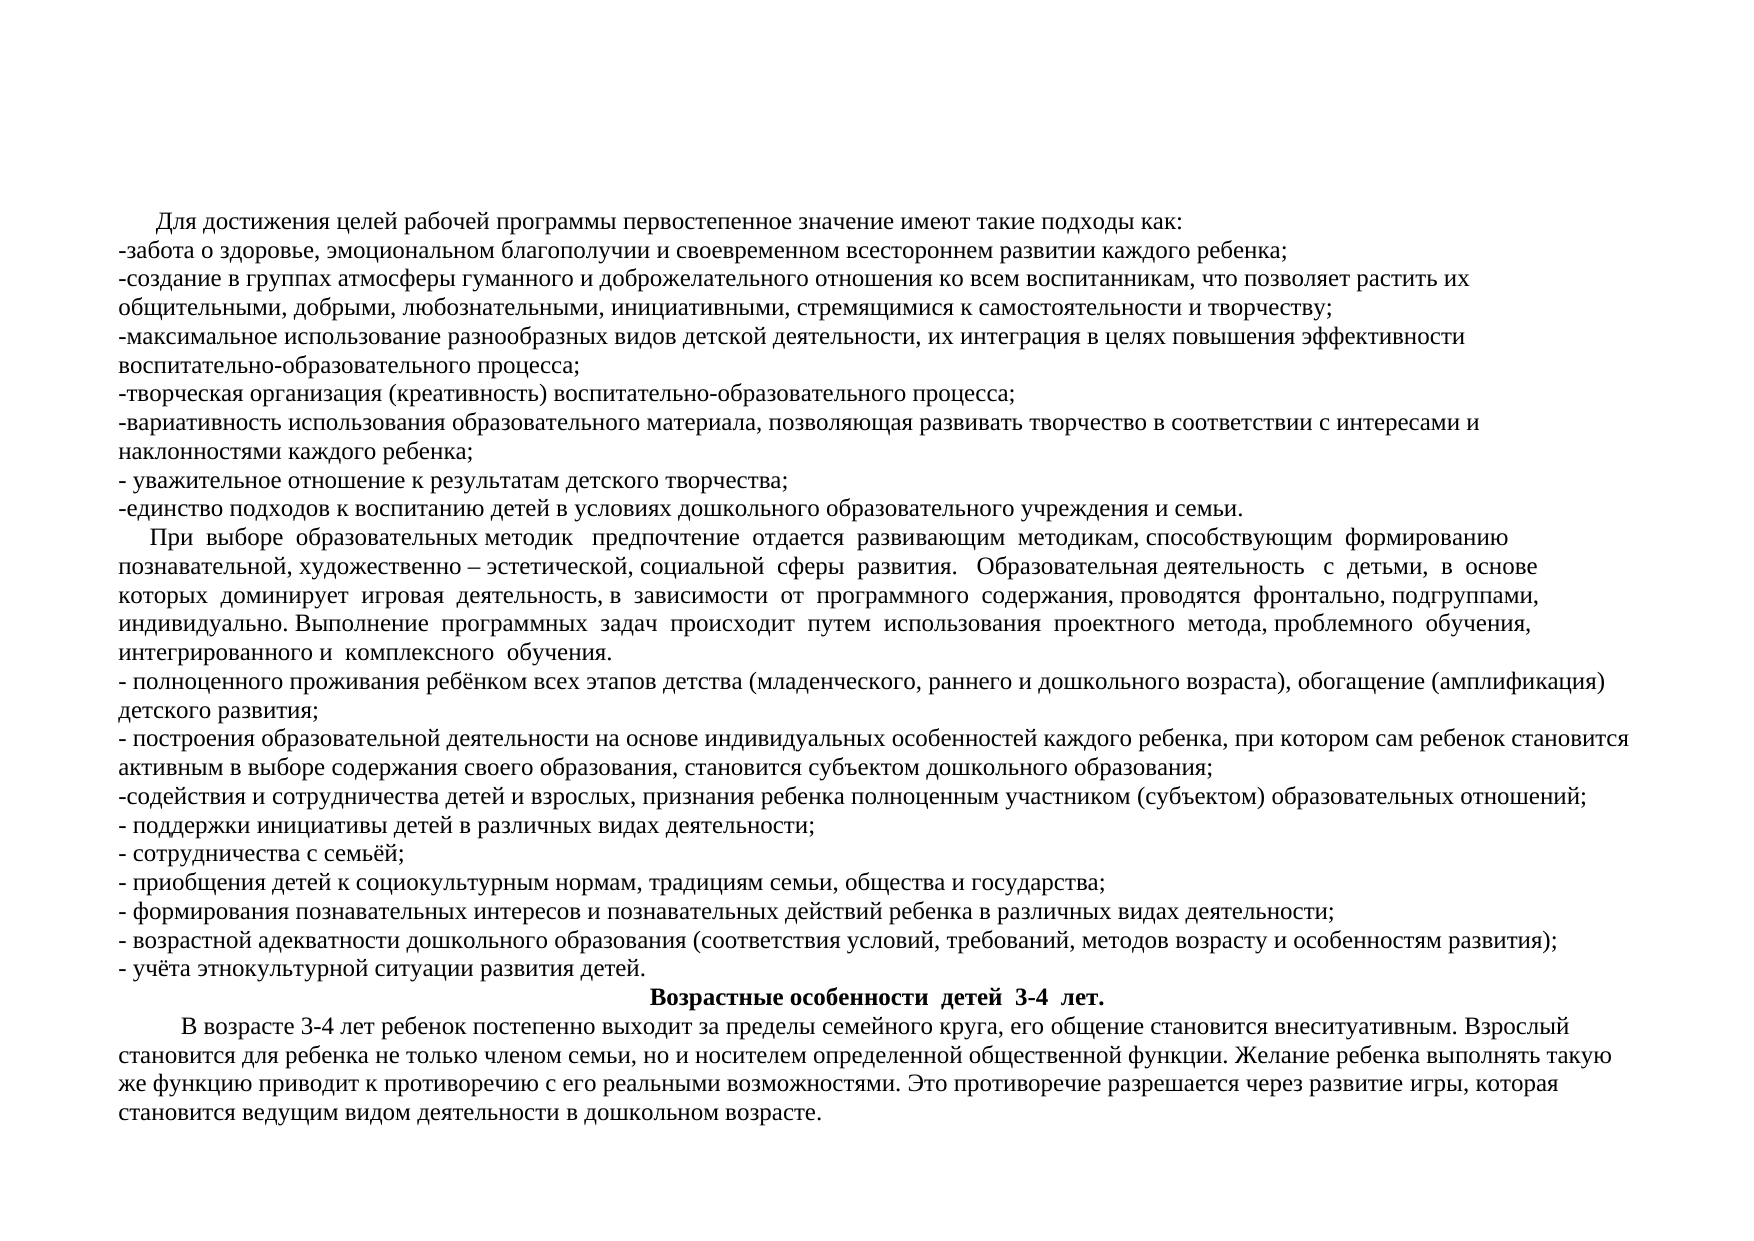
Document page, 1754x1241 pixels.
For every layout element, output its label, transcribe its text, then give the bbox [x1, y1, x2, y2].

text -единство подходов к воспитанию детей в условиях дошкольного образовательного учреждения и семьи. [118, 493, 1636, 522]
text -создание в группах атмосферы гуманного и доброжелательного отношения ко всем воспитанникам, что позволяет растить их общительными, добрыми, любознательными, инициативными, стремящимися к самостоятельности и творчеству; [118, 263, 1636, 321]
text В возрасте 3-4 лет ребенок постепенно выходит за пределы семейного круга, его общение становится внеситуативным. Взрослый становится для ребенка не только членом семьи, но и носителем определенной общественной функции. Желание ребенка выполнять такую же функцию приводит к противоречию с его реальными возможностями. Это противоречие разрешается через развитие игры, которая становится ведущим видом деятельности в дошкольном возрасте. [118, 1011, 1636, 1126]
text Для достижения целей рабочей программы первостепенное значение имеют такие подходы как: [118, 206, 1636, 235]
text - формирования познавательных интересов и познавательных действий ребенка в различных видах деятельности; [118, 896, 1636, 925]
text -творческая организация (креативность) воспитательно-образовательного процесса; [118, 378, 1636, 407]
text -забота о здоровье, эмоциональном благополучии и своевременном всестороннем развитии каждого ребенка; [118, 235, 1636, 263]
text - полноценного проживания ребёнком всех этапов детства (младенческого, раннего и дошкольного возраста), обогащение (амплификация) детского развития; [118, 666, 1636, 723]
text - приобщения детей к социокультурным нормам, традициям семьи, общества и государства; [118, 867, 1636, 896]
text - уважительное отношение к результатам детского творчества; [118, 465, 1636, 493]
text - построения образовательной деятельности на основе индивидуальных особенностей каждого ребенка, при котором сам ребенок становится активным в выборе содержания своего образования, становится субъектом дошкольного образования; [118, 723, 1636, 781]
text -максимальное использование разнообразных видов детской деятельности, их интеграция в целях повышения эффективности воспитательно-образовательного процесса; [118, 321, 1636, 378]
text - возрастной адекватности дошкольного образования (соответствия условий, требований, методов возрасту и особенностям развития); [118, 925, 1636, 953]
text -содействия и сотрудничества детей и взрослых, признания ребенка полноценным участником (субъектом) образовательных отношений; [118, 781, 1636, 810]
text Возрастные особенности детей 3-4 лет. [118, 982, 1636, 1011]
text - учёта этнокультурной ситуации развития детей. [118, 953, 1636, 982]
text При выборе образовательных методик предпочтение отдается развивающим методикам, способствующим формированию познавательной, художественно – эстетической, социальной сферы развития. Образовательная деятельность с детьми, в основе которых доминирует игровая деятельность, в зависимости от программного содержания, проводятся фронтально, подгруппами, индивидуально. Выполнение программных задач происходит путем использования проектного метода, проблемного обучения, интегрированного и комплексного обучения. [118, 522, 1636, 666]
text -вариативность использования образовательного материала, позволяющая развивать творчество в соответствии с интересами и наклонностями каждого ребенка; [118, 407, 1636, 465]
text - сотрудничества с семьёй; [118, 838, 1636, 867]
text - поддержки инициативы детей в различных видах деятельности; [118, 810, 1636, 838]
